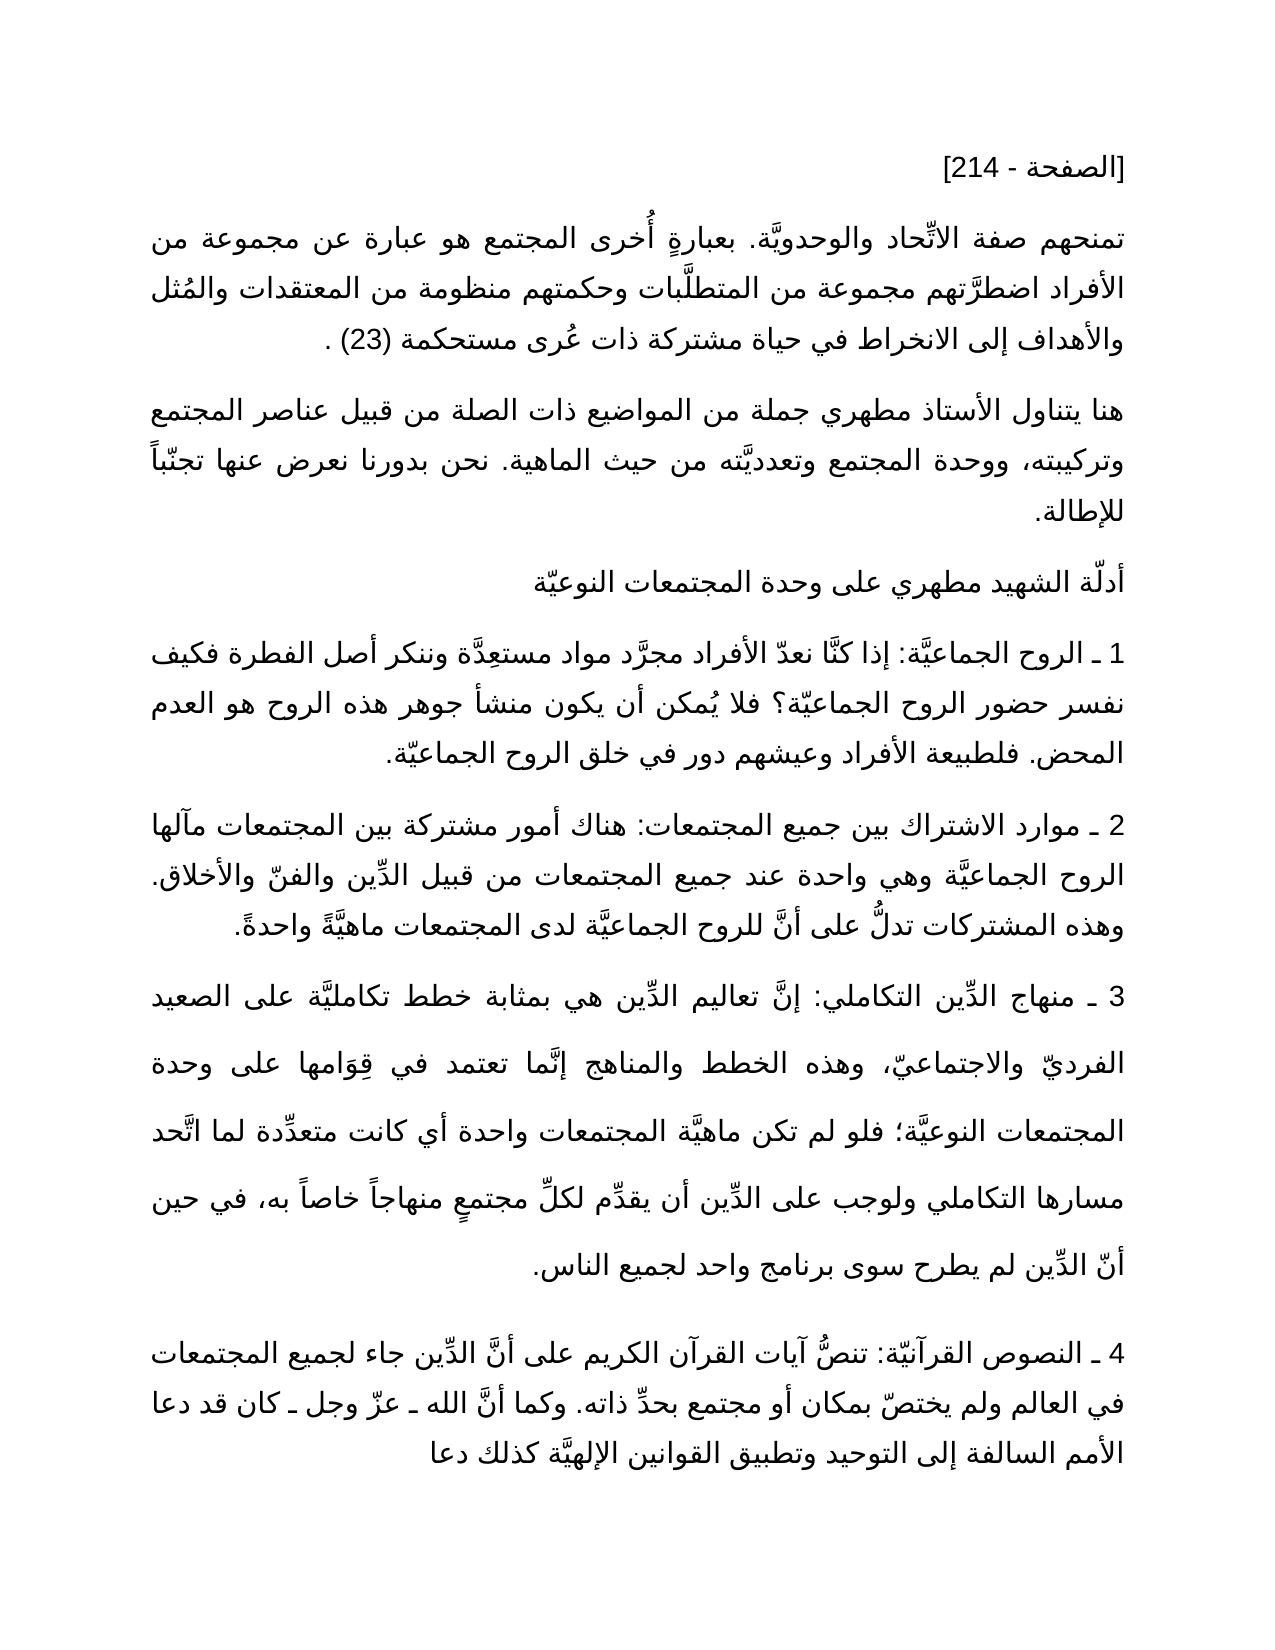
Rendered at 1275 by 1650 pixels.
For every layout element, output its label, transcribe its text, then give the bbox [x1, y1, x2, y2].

text أدلّة الشهيد مطهري على وحدة المجتمعات النوعيّة [150, 565, 1125, 598]
text تمنحهم صفة الاتِّحاد والوحدويَّة. بعبارةٍ أُخرى المجتمع هو عبارة عن مجموعة من الأفراد اضطرَّتهم مجموعة من المتطلَّبات وحكمتهم منظومة من المعتقدات والمُثل والأهداف إلى الانخراط في حياة مشتركة ذات عُرى مستحكمة (23) . [150, 221, 1125, 355]
text هنا يتناول الأستاذ مطهري جملة من المواضيع ذات الصلة من قبيل عناصر المجتمع وتركيبته، ووحدة المجتمع وتعدديَّته من حيث الماهية. نحن بدورنا نعرض عنها تجنّباً للإطالة. [150, 393, 1125, 527]
text 1 ـ الروح الجماعيَّة: إذا كنَّا نعدّ الأفراد مجرَّد مواد مستعِدَّة وننكر أصل الفطرة فكيف نفسر حضور الروح الجماعيّة؟ فلا يُمكن أن يكون منشأ جوهر هذه الروح هو العدم المحض. فلطبيعة الأفراد وعيشهم دور في خلق الروح الجماعيّة. [150, 636, 1125, 770]
text 3 ـ منهاج الدِّين التكاملي: إنَّ تعاليم الدِّين هي بمثابة خطط تكامليَّة على الصعيد الفرديّ والاجتماعيّ، وهذه الخطط والمناهج إنَّما تعتمد في قِوَامها على وحدة المجتمعات النوعيَّة؛ فلو لم تكن ماهيَّة المجتمعات واحدة أي كانت متعدِّدة لما اتَّحد مسارها التكاملي ولوجب على الدِّين أن يقدِّم لكلِّ مجتمعٍ منهاجاً خاصاً به، في حين أنّ الدِّين لم يطرح سوى برنامج واحد لجميع الناس. [150, 979, 1125, 1281]
text 4 ـ النصوص القرآنيّة: تنصُّ آيات القرآن الكريم على أنَّ الدِّين جاء لجميع المجتمعات في العالم ولم يختصّ بمكان أو مجتمع بحدِّ ذاته. وكما أنَّ الله ـ عزّ وجل ـ كان قد دعا الأمم السالفة إلى التوحيد وتطبيق القوانين الإلهيَّة كذلك دعا [150, 1336, 1125, 1470]
text [الصفحة - 214] [150, 150, 1125, 183]
text 2 ـ موارد الاشتراك بين جميع المجتمعات: هناك أمور مشتركة بين المجتمعات مآلها الروح الجماعيَّة وهي واحدة عند جميع المجتمعات من قبيل الدِّين والفنّ والأخلاق. وهذه المشتركات تدلُّ على أنَّ للروح الجماعيَّة لدى المجتمعات ماهيَّةً واحدةً. [150, 808, 1125, 942]
